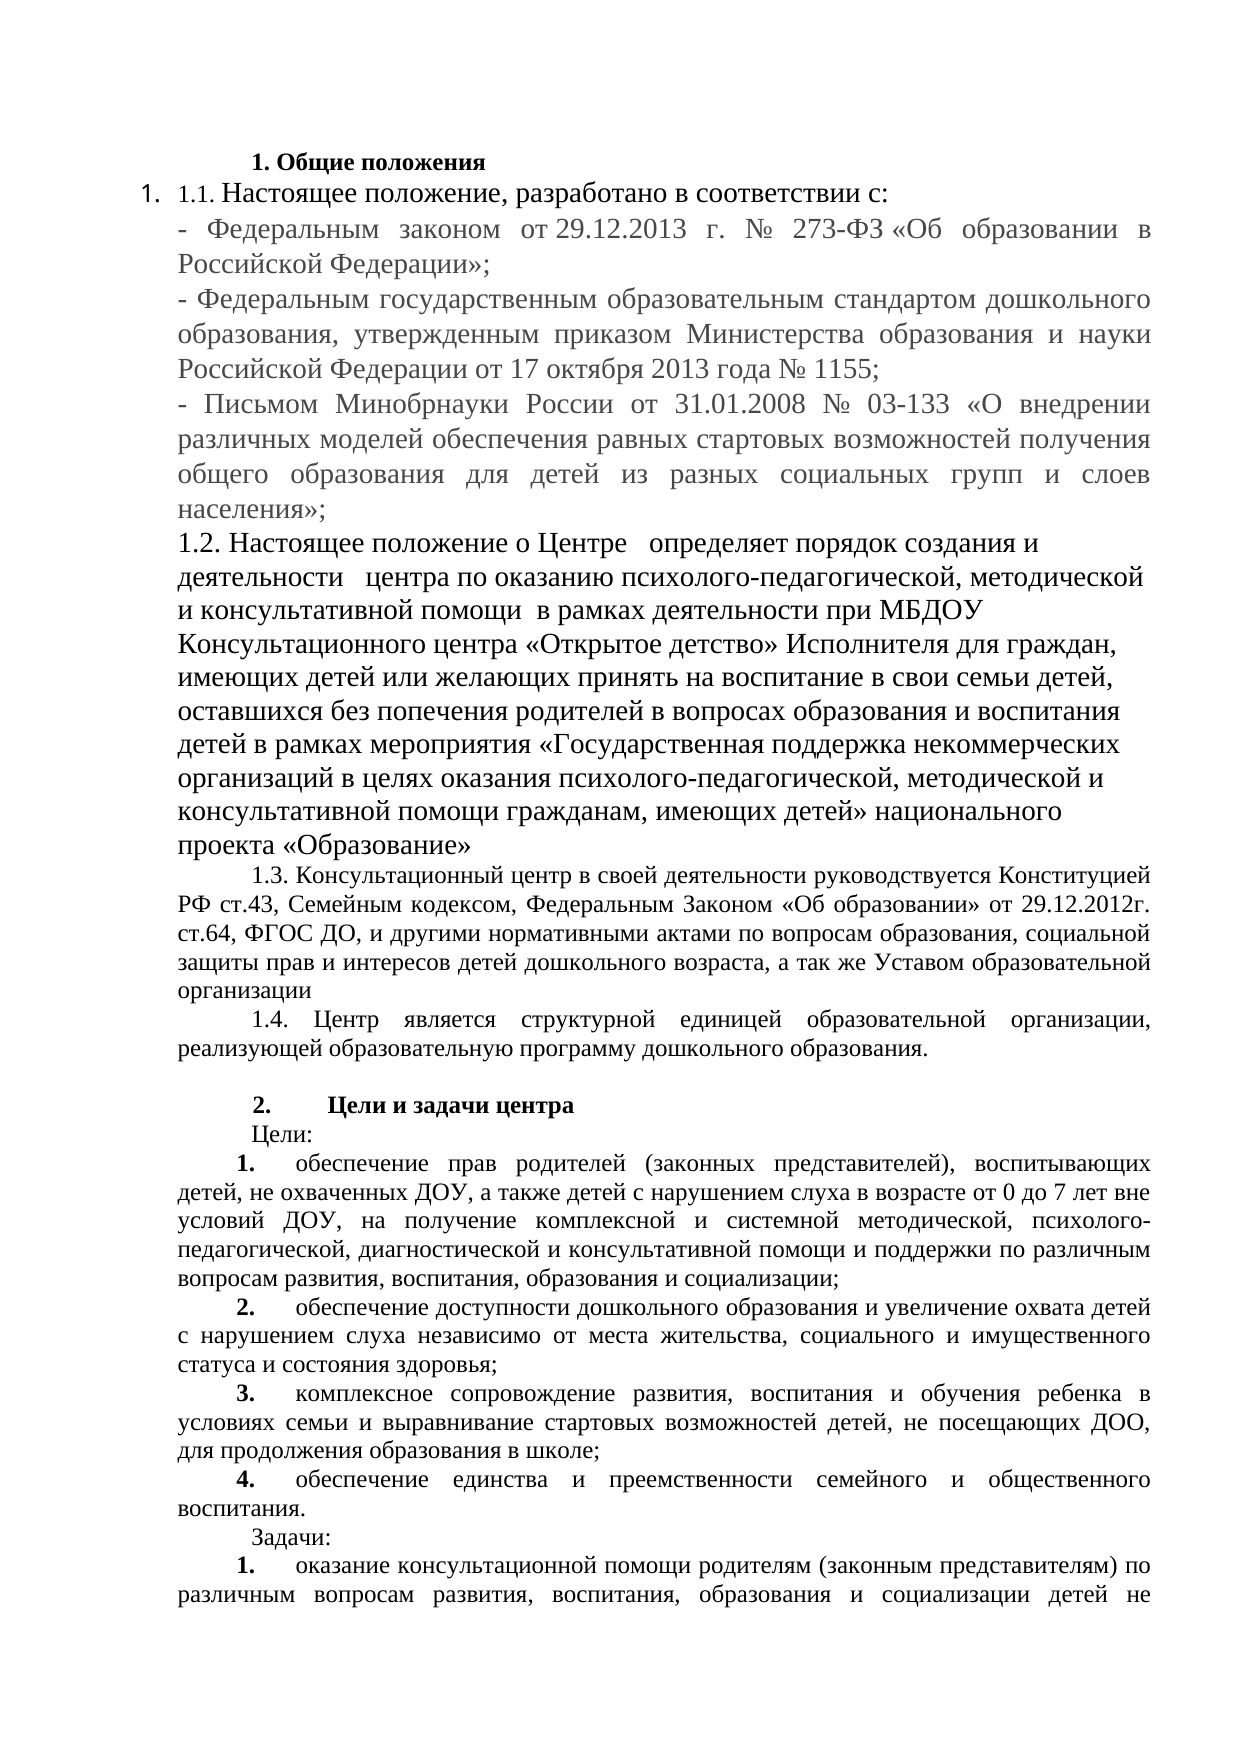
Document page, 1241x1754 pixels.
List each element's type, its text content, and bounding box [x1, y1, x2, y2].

list комплексное сопровождение развития, воспитания и обучения ребенка в условиях семьи и выравнивание стартовых возможностей детей, не посещающих ДОО, для продолжения образования в школе; [177, 1378, 1152, 1464]
text 1.3. Консультационный центр в своей деятельности руководствуется Конституцией РФ ст.43, Семейным кодексом, Федеральным Законом «Об образовании» от 29.12.2012г. ст.64, ФГОС ДО, и другими нормативными актами по вопросам образования, социальной защиты прав и интересов детей дошкольного возраста, а так же Уставом образовательной организации [177, 861, 1152, 1004]
text Цели: [177, 1119, 1152, 1148]
text - Федеральным законом от 29.12.2013 г. № 273-ФЗ «Об образовании в Российской Федерации»; [177, 210, 1152, 280]
text - Письмом Минобрнауки России от 31.01.2008 № 03-133 «О внедрении различных моделей обеспечения равных стартовых возможностей получения общего образования для детей из разных социальных групп и слоев населения»; [177, 385, 1152, 525]
list обеспечение доступности дошкольного образования и увеличение охвата детей с нарушением слуха независимо от места жительства, социального и имущественного статуса и состояния здоровья; [177, 1292, 1152, 1378]
list Цели и задачи центра [177, 1091, 1152, 1119]
text 1. Общие положения [177, 147, 1152, 176]
text 1.4. Центр является структурной единицей образовательной организации, реализующей образовательную программу дошкольного образования. [177, 1004, 1152, 1062]
text 1.2. Настоящее положение о Центре определяет порядок создания и деятельности центра по оказанию психолого-педагогической, методической и консультативной помощи в рамках деятельности при МБДОУ Консультационного центра «Открытое детство» Исполнителя для граждан, имеющих детей или желающих принять на воспитание в свои семьи детей, оставшихся без попечения родителей в вопросах образования и воспитания детей в рамках мероприятия «Государственная поддержка некоммерческих организаций в целях оказания психолого-педагогической, методической и консультативной помощи гражданам, имеющих детей» национального проекта «Образование» [177, 525, 1152, 861]
list 1.1. Настоящее положение, разработано в соответствии с: [140, 176, 1152, 210]
list обеспечение единства и преемственности семейного и общественного воспитания. [177, 1464, 1152, 1522]
list обеспечение прав родителей (законных представителей), воспитывающих детей, не охваченных ДОУ, а также детей с нарушением слуха в возрасте от 0 до 7 лет вне условий ДОУ, на получение комплексной и системной методической, психолого-педагогической, диагностической и консультативной помощи и поддержки по различным вопросам развития, воспитания, образования и социализации; [177, 1148, 1152, 1292]
text Задачи: [177, 1522, 1152, 1551]
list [177, 1551, 1152, 1608]
text - Федеральным государственным образовательным стандартом дошкольного образования, утвержденным приказом Министерства образования и науки Российской Федерации от 17 октября 2013 года № 1155; [177, 280, 1152, 385]
